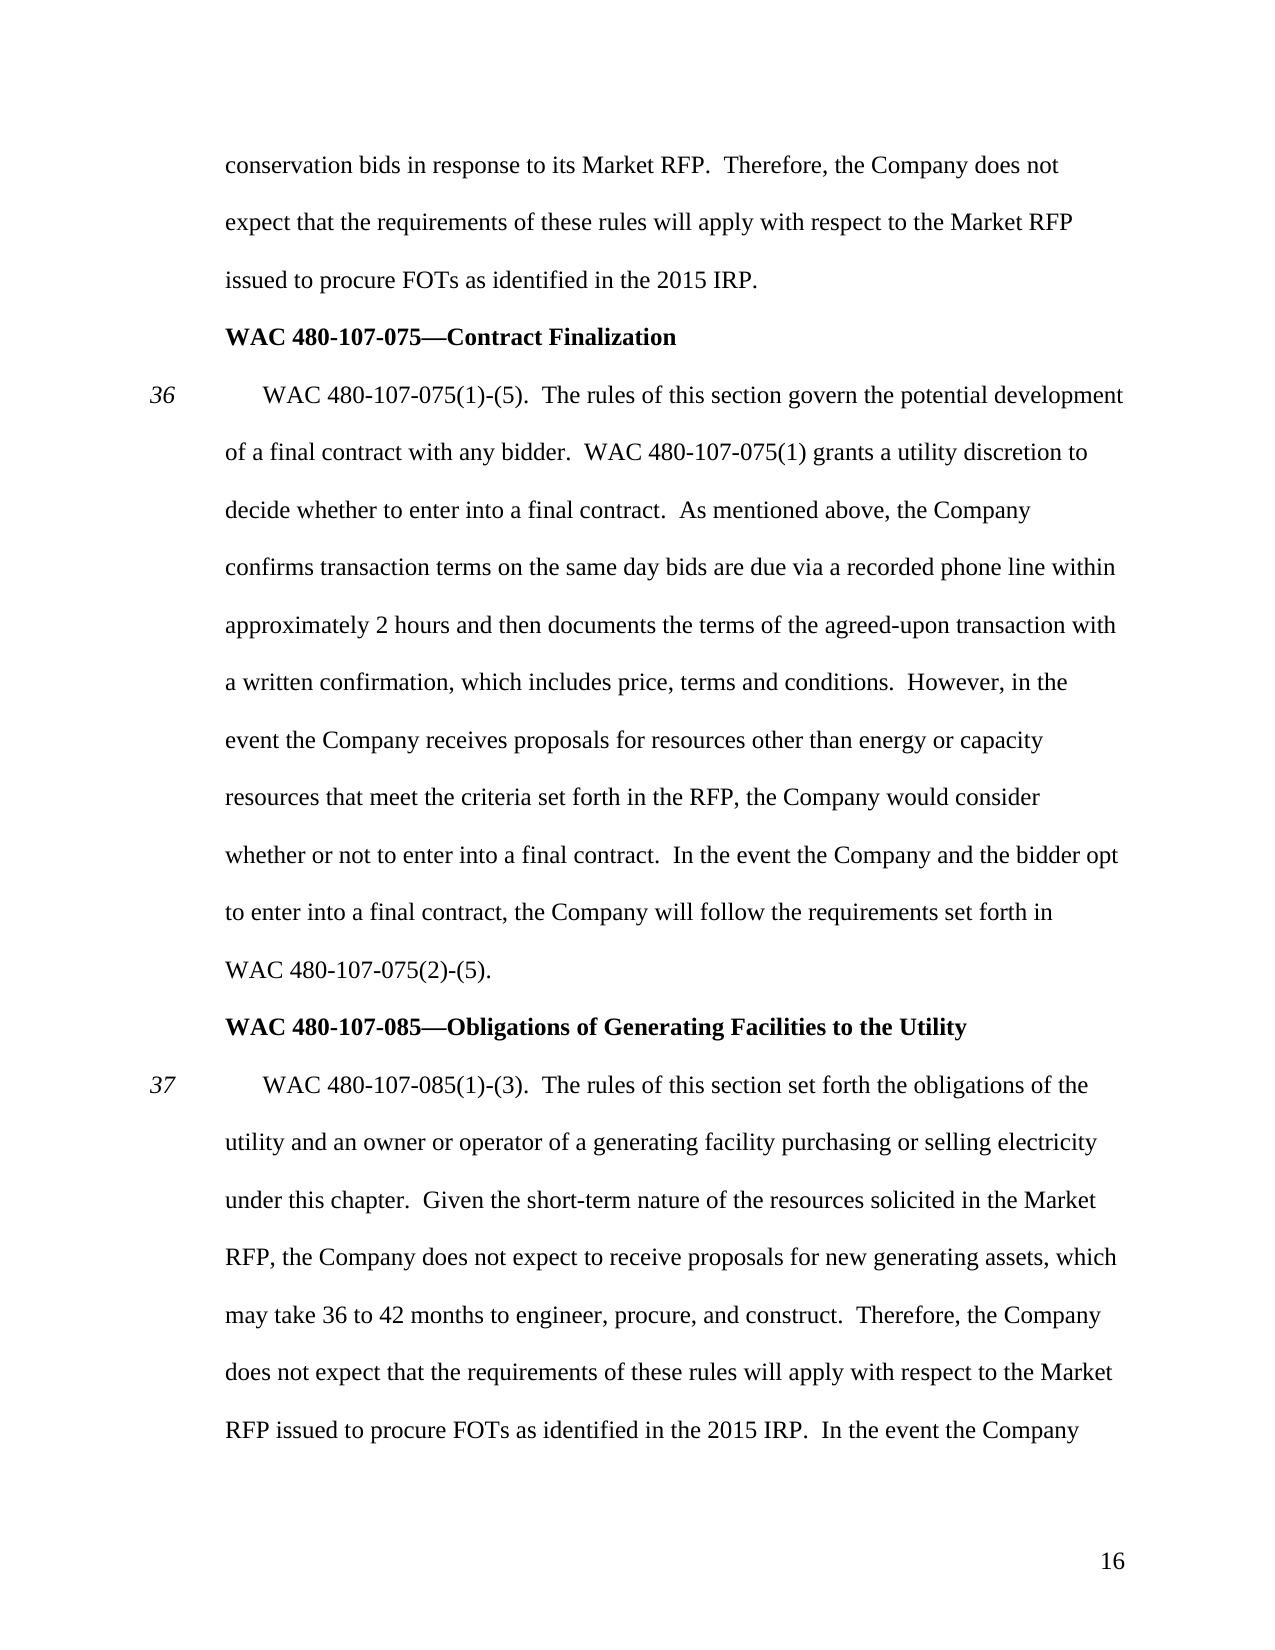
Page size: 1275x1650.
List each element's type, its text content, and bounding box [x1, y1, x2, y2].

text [150, 150, 1125, 294]
text WAC 480-107-075—Contract Finalization [225, 322, 1125, 351]
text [150, 1070, 1125, 1444]
text WAC 480-107-075(1)-(5). The rules of this section govern the potential development of a final contract with any bidder. WAC 480-107-075(1) grants a utility discretion to decide whether to enter into a final contract. As mentioned above, the Company confirms transaction terms on the same day bids are due via a recorded phone line within approximately 2 hours and then documents the terms of the agreed-upon transaction with a written confirmation, which includes price, terms and conditions. However, in the event the Company receives proposals for resources other than energy or capacity resources that meet the criteria set forth in the RFP, the Company would consider whether or not to enter into a final contract. In the event the Company and the bidder opt to enter into a final contract, the Company will follow the requirements set forth in WAC 480-107-075(2)-(5). [150, 380, 1125, 984]
text WAC 480-107-085—Obligations of Generating Facilities to the Utility [225, 1012, 1125, 1041]
